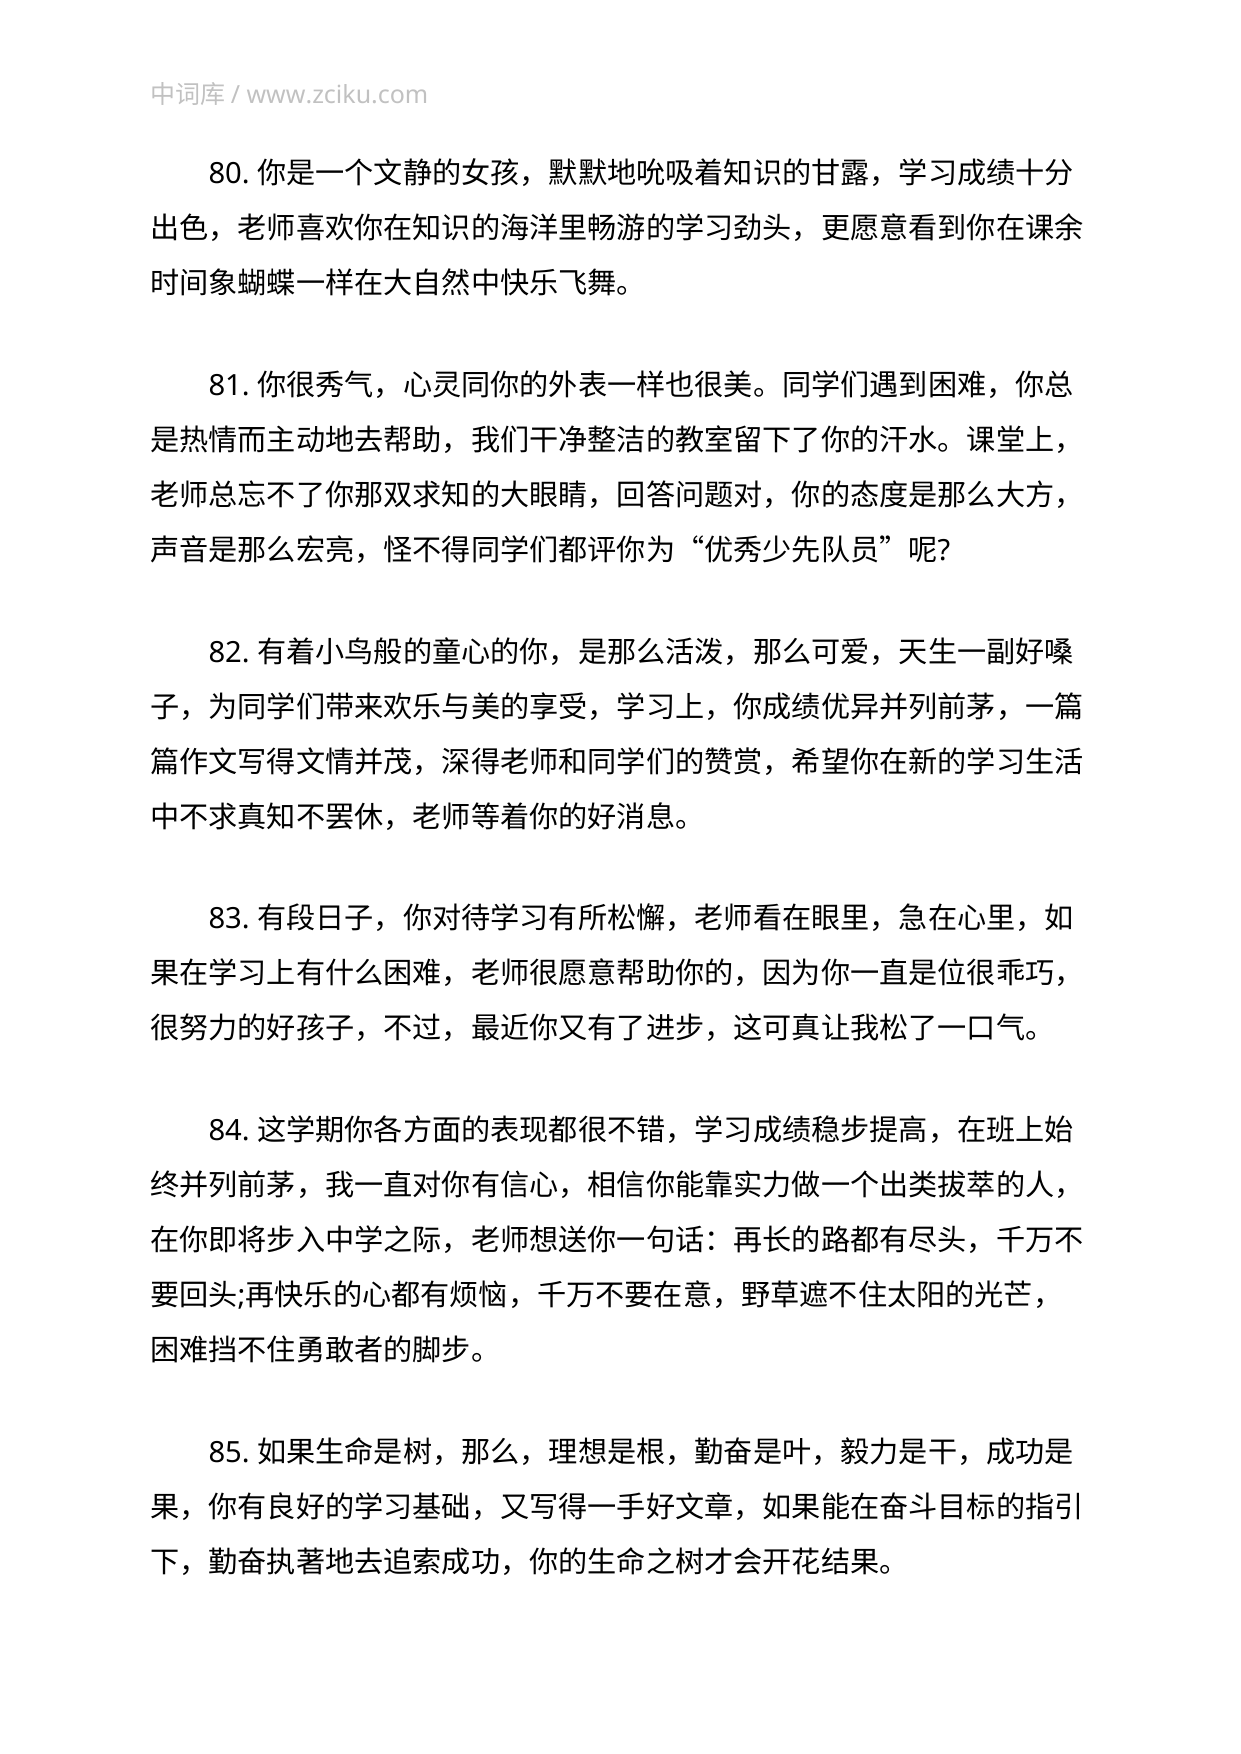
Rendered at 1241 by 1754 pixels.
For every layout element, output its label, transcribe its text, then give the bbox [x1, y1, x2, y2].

text 81. 你很秀气，心灵同你的外表一样也很美。同学们遇到困难，你总是热情而主动地去帮助，我们干净整洁的教室留下了你的汗水。课堂上，老师总忘不了你那双求知的大眼睛，回答问题对，你的态度是那么大方，声音是那么宏亮，怪不得同学们都评你为“优秀少先队员”呢? [150, 362, 1090, 569]
text 80. 你是一个文静的女孩，默默地吮吸着知识的甘露，学习成绩十分出色，老师喜欢你在知识的海洋里畅游的学习劲头，更愿意看到你在课余时间象蝴蝶一样在大自然中快乐飞舞。 [150, 150, 1090, 302]
text 85. 如果生命是树，那么，理想是根，勤奋是叶，毅力是干，成功是果，你有良好的学习基础，又写得一手好文章，如果能在奋斗目标的指引下，勤奋执著地去追索成功，你的生命之树才会开花结果。 [150, 1428, 1090, 1580]
text 82. 有着小鸟般的童心的你，是那么活泼，那么可爱，天生一副好嗓子，为同学们带来欢乐与美的享受，学习上，你成绩优异并列前茅，一篇篇作文写得文情并茂，深得老师和同学们的赞赏，希望你在新的学习生活中不求真知不罢休，老师等着你的好消息。 [150, 628, 1090, 836]
text 84. 这学期你各方面的表现都很不错，学习成绩稳步提高，在班上始终并列前茅，我一直对你有信心，相信你能靠实力做一个出类拔萃的人，在你即将步入中学之际，老师想送你一句话：再长的路都有尽头，千万不要回头;再快乐的心都有烦恼，千万不要在意，野草遮不住太阳的光芒，困难挡不住勇敢者的脚步。 [150, 1107, 1090, 1369]
text 83. 有段日子，你对待学习有所松懈，老师看在眼里，急在心里，如果在学习上有什么困难，老师很愿意帮助你的，因为你一直是位很乖巧，很努力的好孩子，不过，最近你又有了进步，这可真让我松了一口气。 [150, 895, 1090, 1047]
